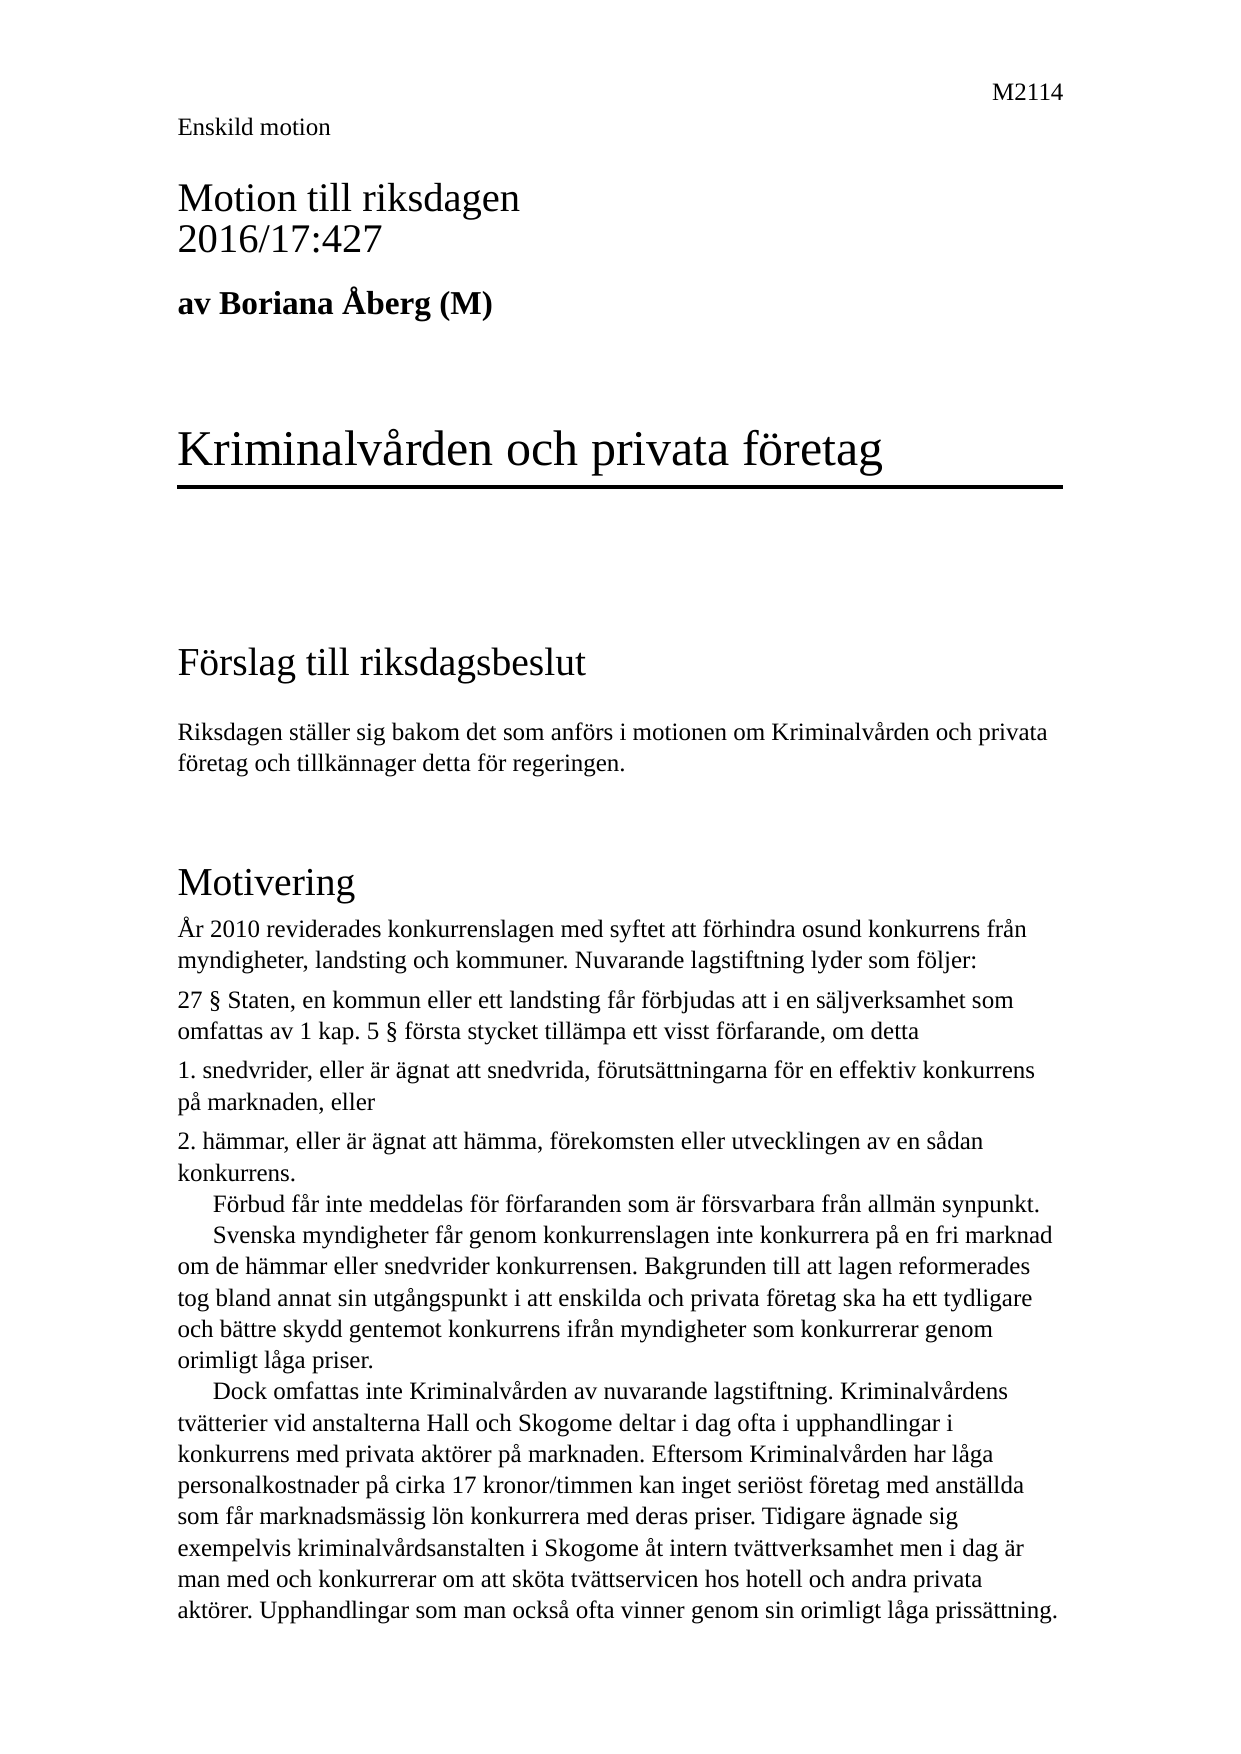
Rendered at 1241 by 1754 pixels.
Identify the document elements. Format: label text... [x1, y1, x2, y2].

subtitle Motivering [177, 862, 1063, 903]
text 27 § Staten, en kommun eller ett landsting får förbjudas att i en säljverksamhet som omfattas av 1 kap. 5 § första stycket tillämpa ett visst förfarande, om detta [177, 982, 1063, 1045]
text 2. hämmar, eller är ägnat att hämma, förekomsten eller utvecklingen av en sådan konkurrens. [177, 1124, 1063, 1186]
text Förbud får inte meddelas för förfaranden som är försvarbara från allmän synpunkt. [177, 1186, 1063, 1218]
text År 2010 reviderades konkurrenslagen med syftet att förhindra osund konkurrens från myndigheter, landsting och kommuner. Nuvarande lagstiftning lyder som följer: [177, 911, 1063, 974]
text 1. snedvrider, eller är ägnat att snedvrida, förutsättningarna för en effektiv konkurrens på marknaden, eller [177, 1053, 1063, 1116]
text Svenska myndigheter får genom konkurrenslagen inte konkurrera på en fri marknad om de hämmar eller snedvrider konkurrensen. Bakgrunden till att lagen reformerades tog bland annat sin utgångspunkt i att enskilda och privata företag ska ha ett tydligare och bättre skydd gentemot konkurrens ifrån myndigheter som konkurrerar genom orimligt låga priser. [177, 1218, 1063, 1374]
text Dock omfattas inte Kriminalvården av nuvarande lagstiftning. Kriminalvårdens tvätterier vid anstalterna Hall och Skogome deltar i dag ofta i upphandlingar i konkurrens med privata aktörer på marknaden. Eftersom Kriminalvården har låga personalkostnader på cirka 17 kronor/timmen kan inget seriöst företag med anställda som får marknadsmässig lön konkurrera med deras priser. Tidigare ägnade sig exempelvis kriminalvårdsanstalten i Skogome åt intern tvättverksamhet men i dag är man med och konkurrerar om att sköta tvättservicen hos hotell och andra privata aktörer. Upphandlingar som man också ofta vinner genom sin orimligt låga prissättning. [177, 1374, 1063, 1624]
